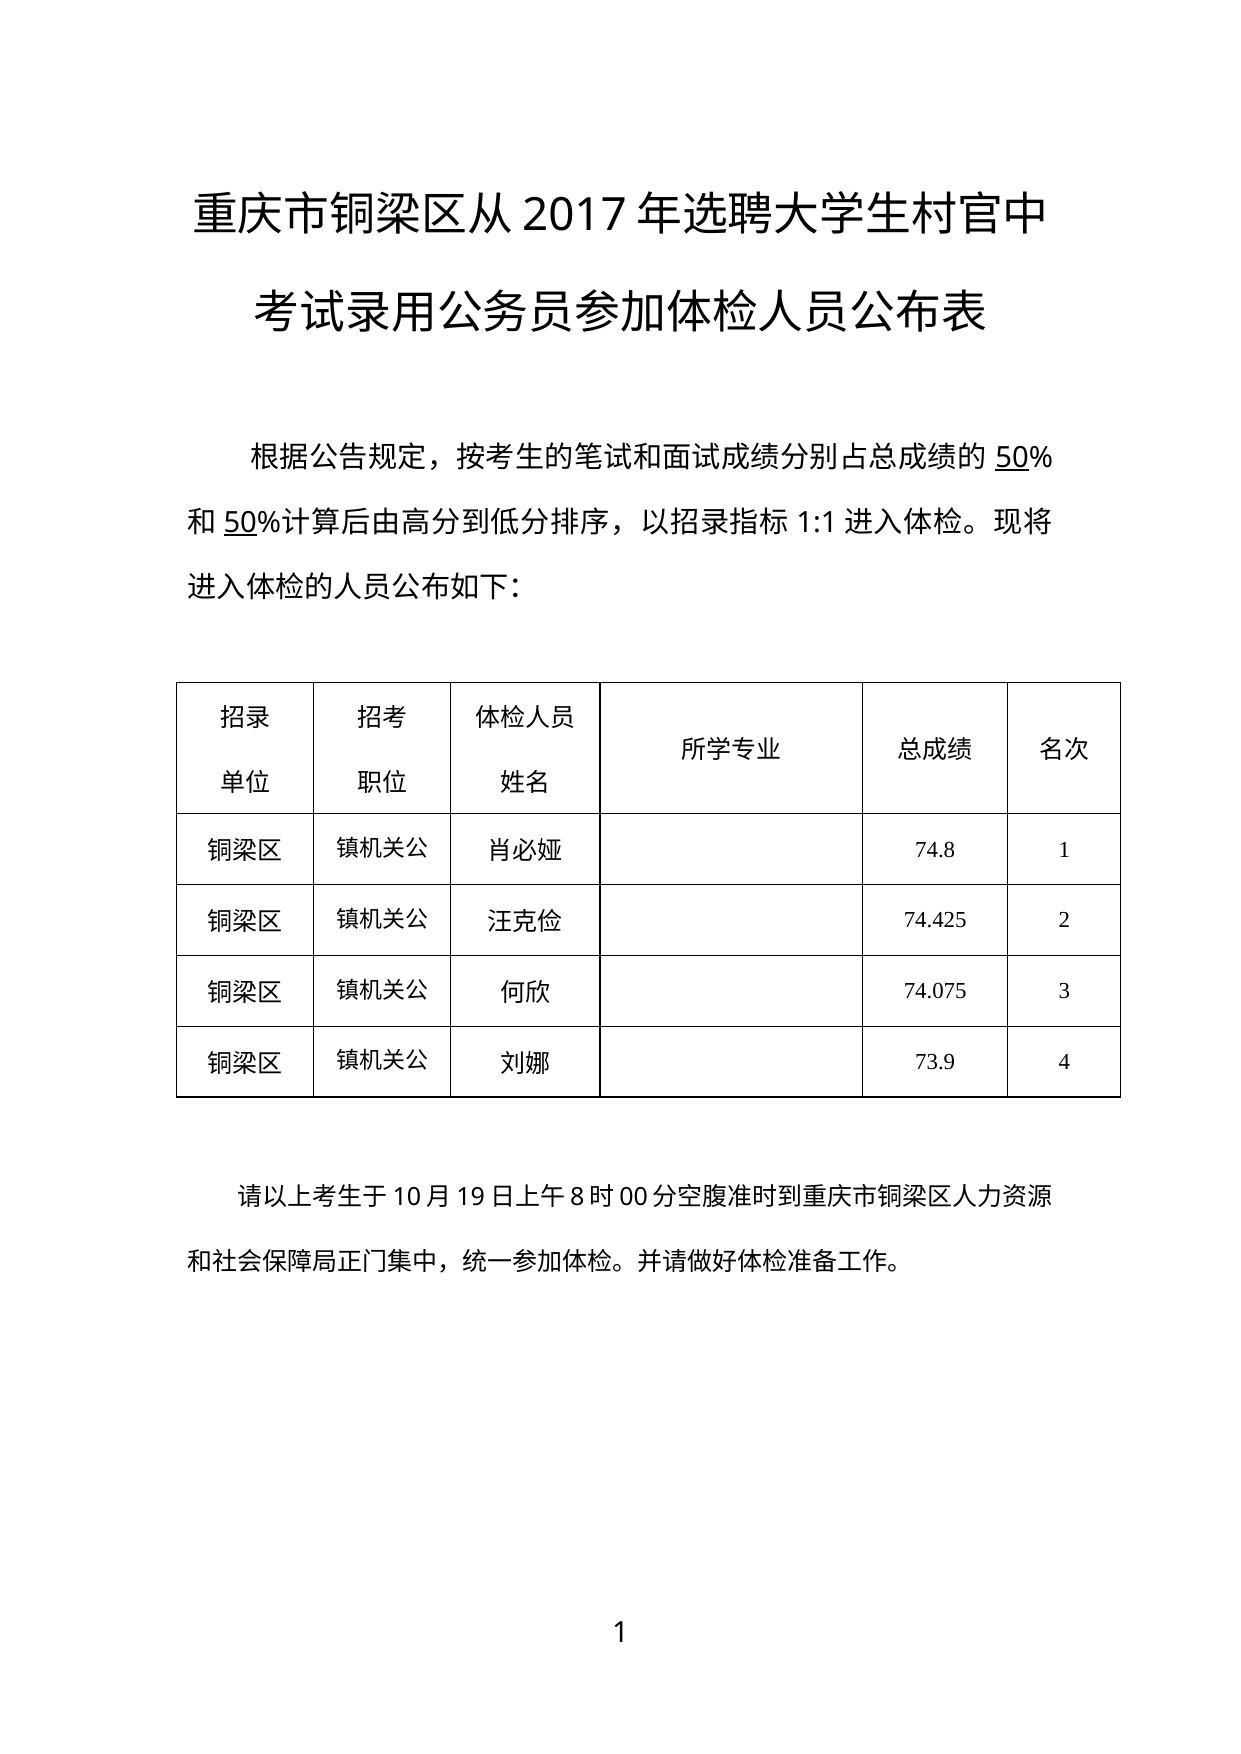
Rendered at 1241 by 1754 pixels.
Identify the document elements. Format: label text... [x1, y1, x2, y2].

table_header 所学专业 [601, 683, 862, 813]
table_cell 4 [1008, 1027, 1120, 1096]
table_cell [601, 956, 862, 1026]
text 根据公告规定，按考生的笔试和面试成绩分别占总成绩的50%和50%计算后由高分到低分排序，以招录指标1:1进入体检。现将进入体检的人员公布如下： [187, 422, 1053, 617]
table_cell 镇机关公务员 [314, 885, 450, 955]
table_header 总成绩 [863, 683, 1007, 813]
table_cell 74.8 [863, 814, 1007, 884]
table_cell 镇机关公务员 [314, 1027, 450, 1096]
table_cell [601, 885, 862, 955]
table_cell 镇机关公务员 [314, 956, 450, 1026]
table_cell 74.075 [863, 956, 1007, 1026]
table_cell 1 [1008, 814, 1120, 884]
table_cell 刘娜 [451, 1027, 599, 1096]
table_cell 铜梁区 [177, 814, 313, 884]
table_cell 74.425 [863, 885, 1007, 955]
table_header 招录 单位 [177, 683, 313, 813]
table_cell 2 [1008, 885, 1120, 955]
table_cell 镇机关公务员 [314, 814, 450, 884]
table_cell 肖必娅 [451, 814, 599, 884]
table_header 名次 [1008, 683, 1120, 813]
table_cell 铜梁区 [177, 956, 313, 1026]
table_cell 汪克俭 [451, 885, 599, 955]
table_cell [601, 1027, 862, 1096]
text 请以上考生于10月19日上午8时00分空腹准时到重庆市铜梁区人力资源和社会保障局正门集中，统一参加体检。并请做好体检准备工作。 [187, 1162, 1053, 1292]
table_cell 73.9 [863, 1027, 1007, 1096]
table_header 体检人员 姓名 [451, 683, 599, 813]
text 重庆市铜梁区从2017年选聘大学生村官中考试录用公务员参加体检人员公布表 [187, 162, 1053, 357]
table_cell [601, 814, 862, 884]
table_cell 铜梁区 [177, 1027, 313, 1096]
table_cell 铜梁区 [177, 885, 313, 955]
table_cell 3 [1008, 956, 1120, 1026]
table_header 招考 职位 [314, 683, 450, 813]
table_cell 何欣 [451, 956, 599, 1026]
